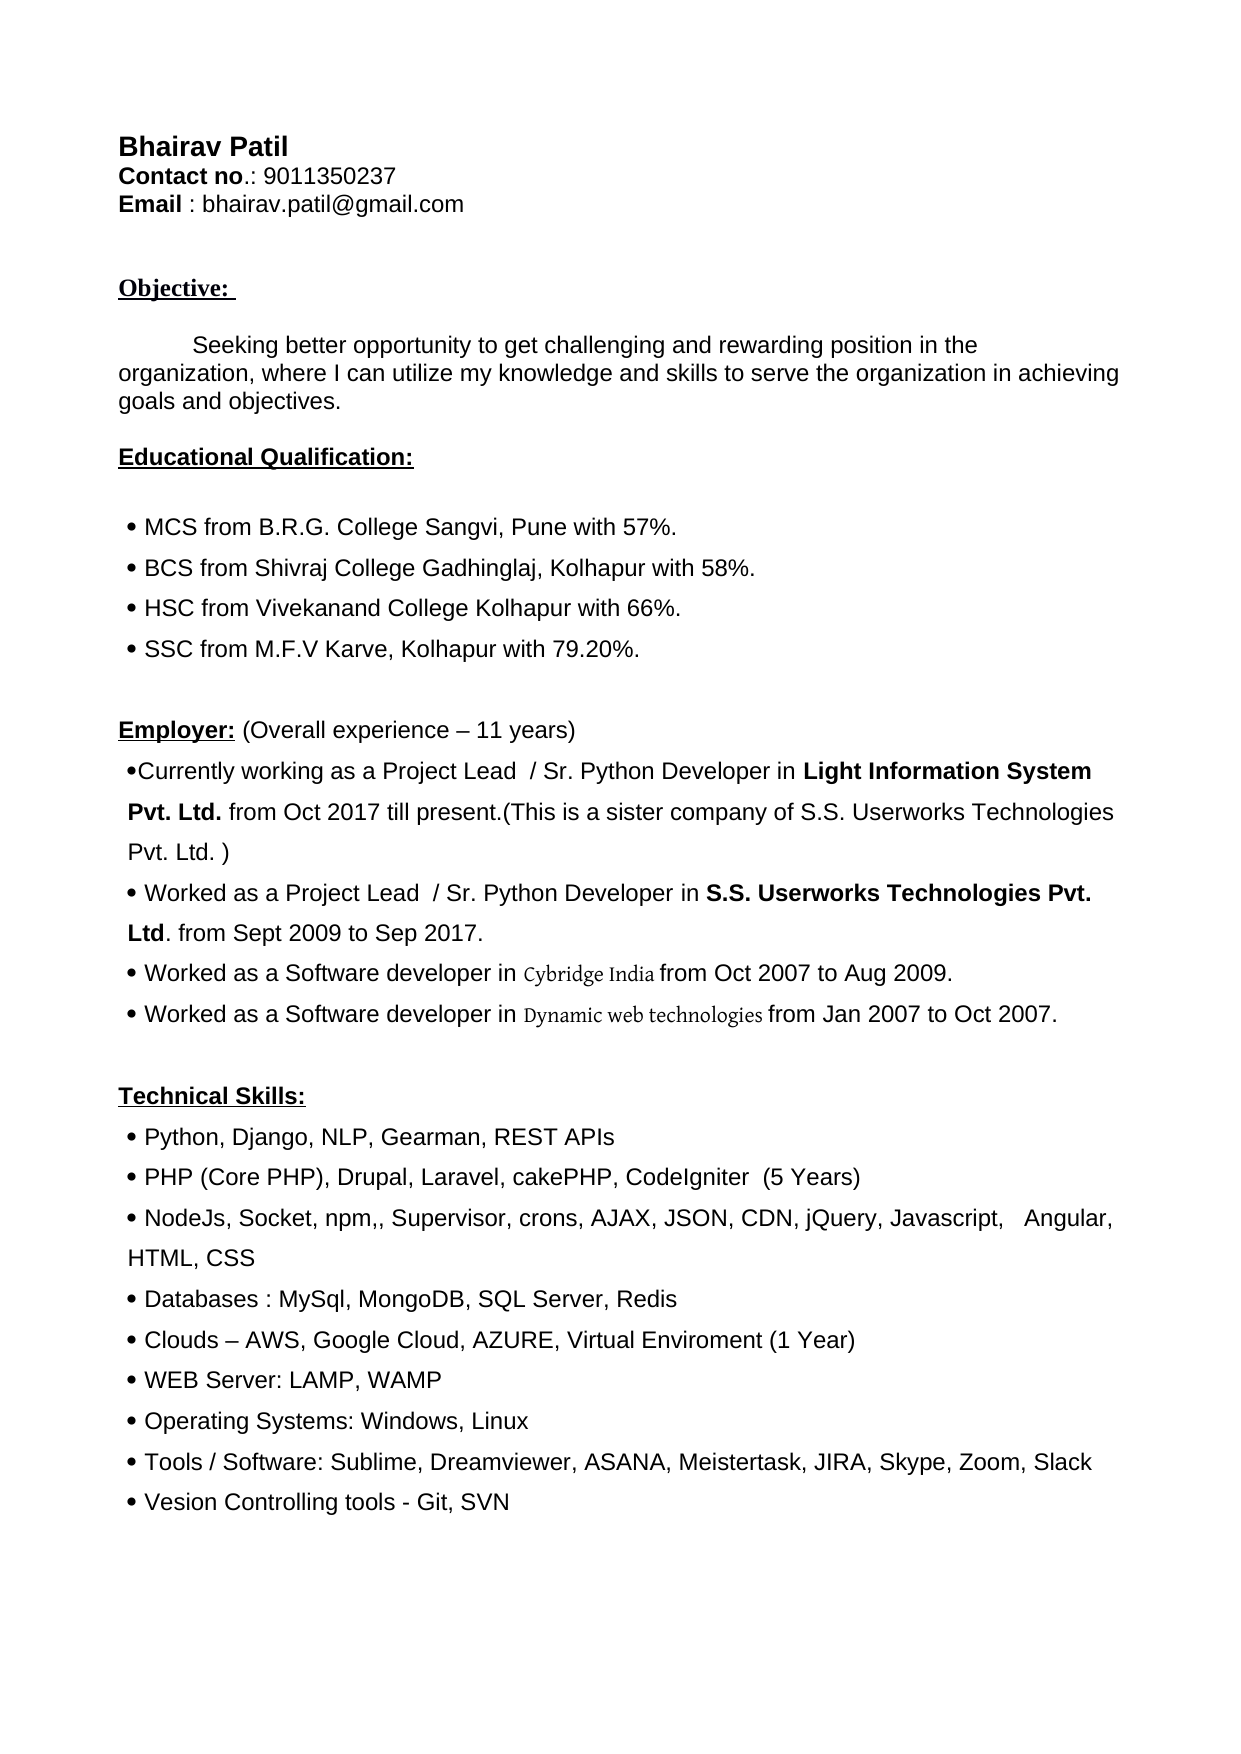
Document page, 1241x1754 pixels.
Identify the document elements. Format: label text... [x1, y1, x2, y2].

text Employer: (Overall experience – 11 years) [118, 703, 1117, 744]
text Contact no.: 9011350237 Email : bhairav.patil@gmail.com [118, 162, 1122, 217]
list Worked as a Software developer in Cybridge India from Oct 2007 to Aug 2009. [127, 947, 1122, 988]
list WEB Server: LAMP, WAMP [127, 1353, 1117, 1394]
list Clouds – AWS, Google Cloud, AZURE, Virtual Enviroment (1 Year) [127, 1313, 1122, 1353]
list Tools / Software: Sublime, Dreamviewer, ASANA, Meistertask, JIRA, Skype, Zoom, Slack [127, 1434, 1122, 1475]
list MCS from B.R.G. College Sangvi, Pune with 57%. [127, 500, 1122, 541]
list Databases : MySql, MongoDB, SQL Server, Redis [127, 1272, 1122, 1313]
list PHP (Core PHP), Drupal, Laravel, cakePHP, CodeIgniter (5 Years) [127, 1150, 1122, 1191]
text Bhairav Patil [118, 118, 1122, 162]
list Worked as a Software developer in Dynamic web technologies from Jan 2007 to Oct 2007. [127, 988, 1122, 1028]
list Vesion Controlling tools - Git, SVN [127, 1475, 1122, 1516]
list BCS from Shivraj College Gadhinglaj, Kolhapur with 58%. [127, 541, 1117, 581]
list Currently working as a Project Lead / Sr. Python Developer in Light Information System Pvt. Ltd. from Oct 2017 till present.(This is a sister company of S.S. Userworks Technologies Pvt. Ltd. ) [127, 744, 1122, 866]
text Seeking better opportunity to get challenging and rewarding position in the organization, where I can utilize my knowledge and skills to serve the organization in achieving goals and objectives. [118, 331, 1122, 414]
text Educational Qualification: [118, 443, 1122, 471]
list Operating Systems: Windows, Linux [127, 1394, 1117, 1434]
list SSC from M.F.V Karve, Kolhapur with 79.20%. [127, 622, 1117, 663]
list HSC from Vivekanand College Kolhapur with 66%. [127, 581, 1117, 622]
text Objective: [118, 273, 1122, 302]
list NodeJs, Socket, npm,, Supervisor, crons, AJAX, JSON, CDN, jQuery, Javascript, Angular, HTML, CSS [127, 1191, 1122, 1272]
text Technical Skills: [118, 1069, 1117, 1109]
list Python, Django, NLP, Gearman, REST APIs [127, 1109, 1122, 1150]
list Worked as a Project Lead / Sr. Python Developer in S.S. Userworks Technologies Pvt. Ltd. from Sept 2009 to Sep 2017. [127, 866, 1122, 947]
